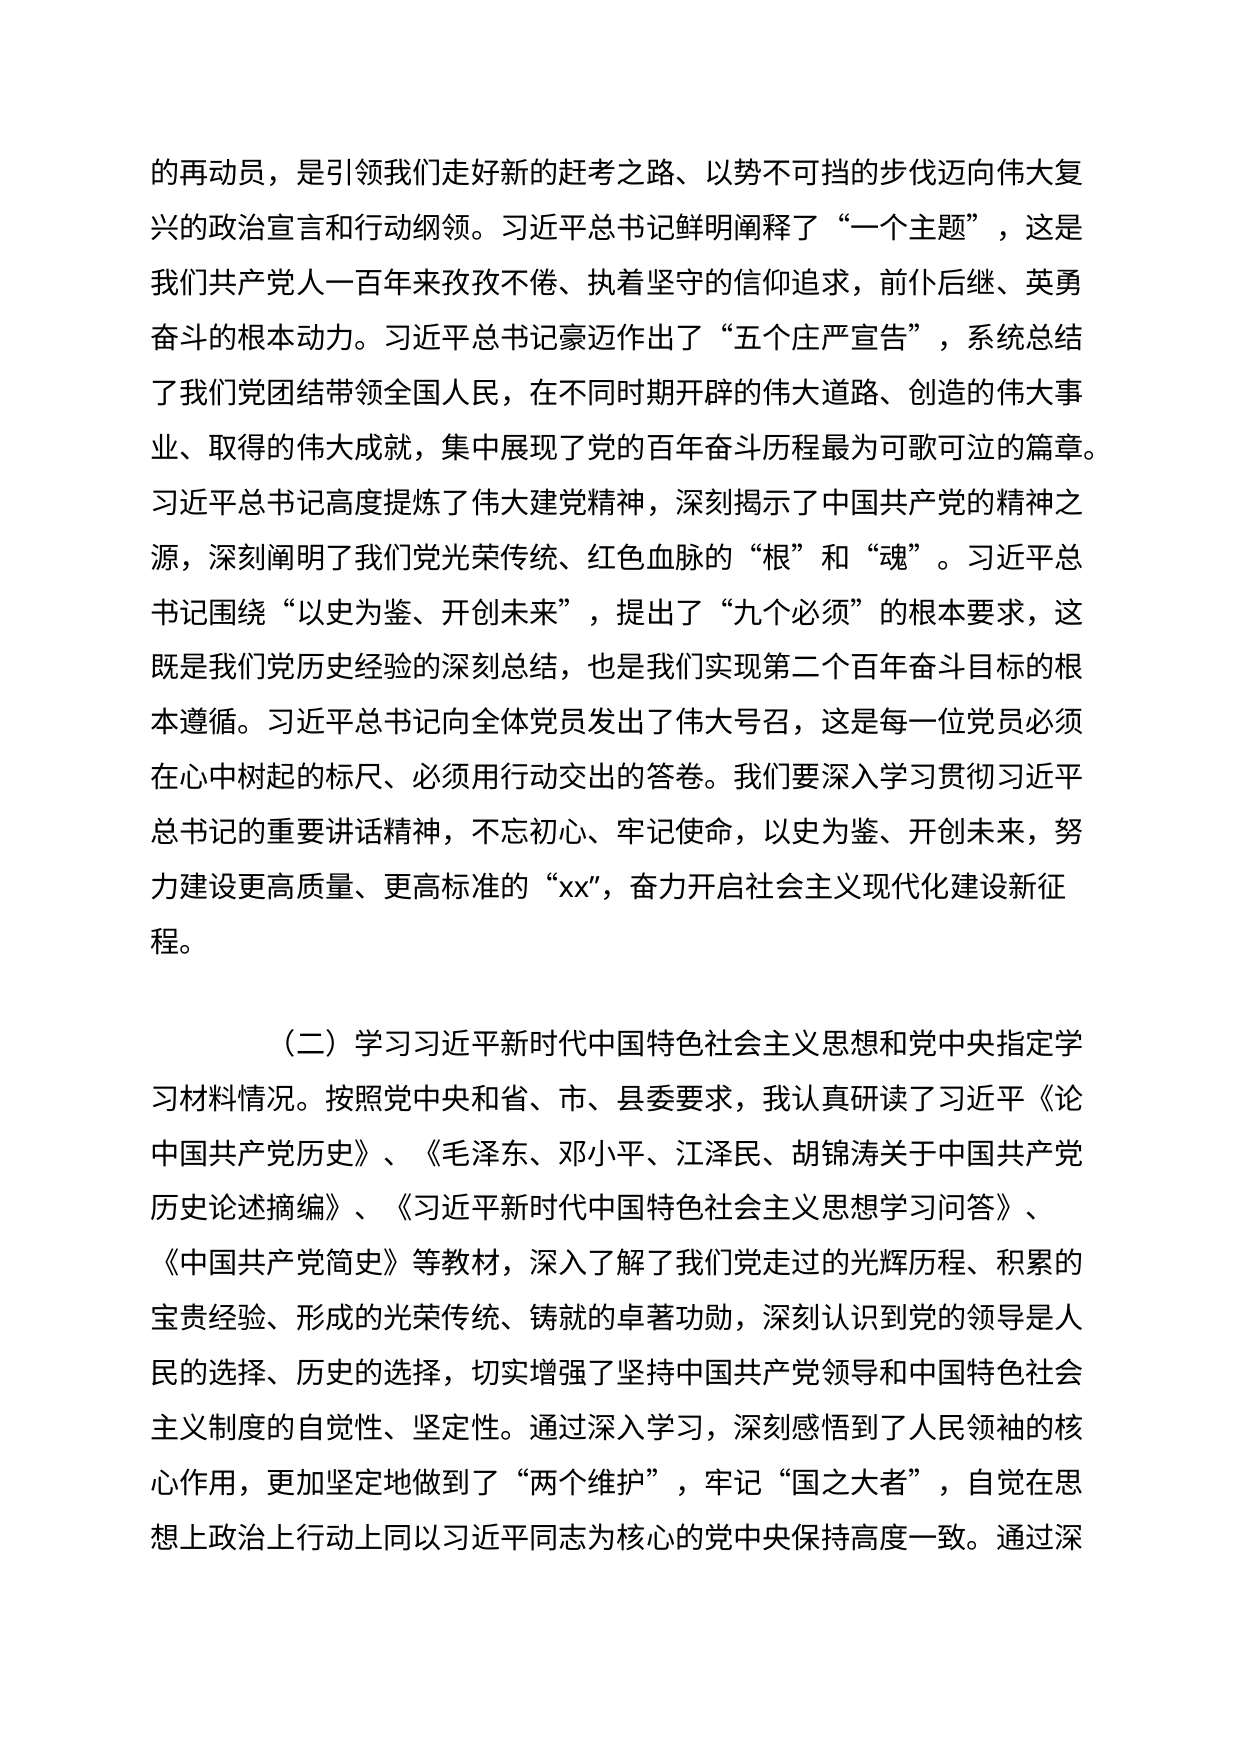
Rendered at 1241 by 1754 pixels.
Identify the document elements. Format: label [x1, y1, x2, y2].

text [150, 1020, 1090, 1557]
text [150, 150, 1090, 961]
